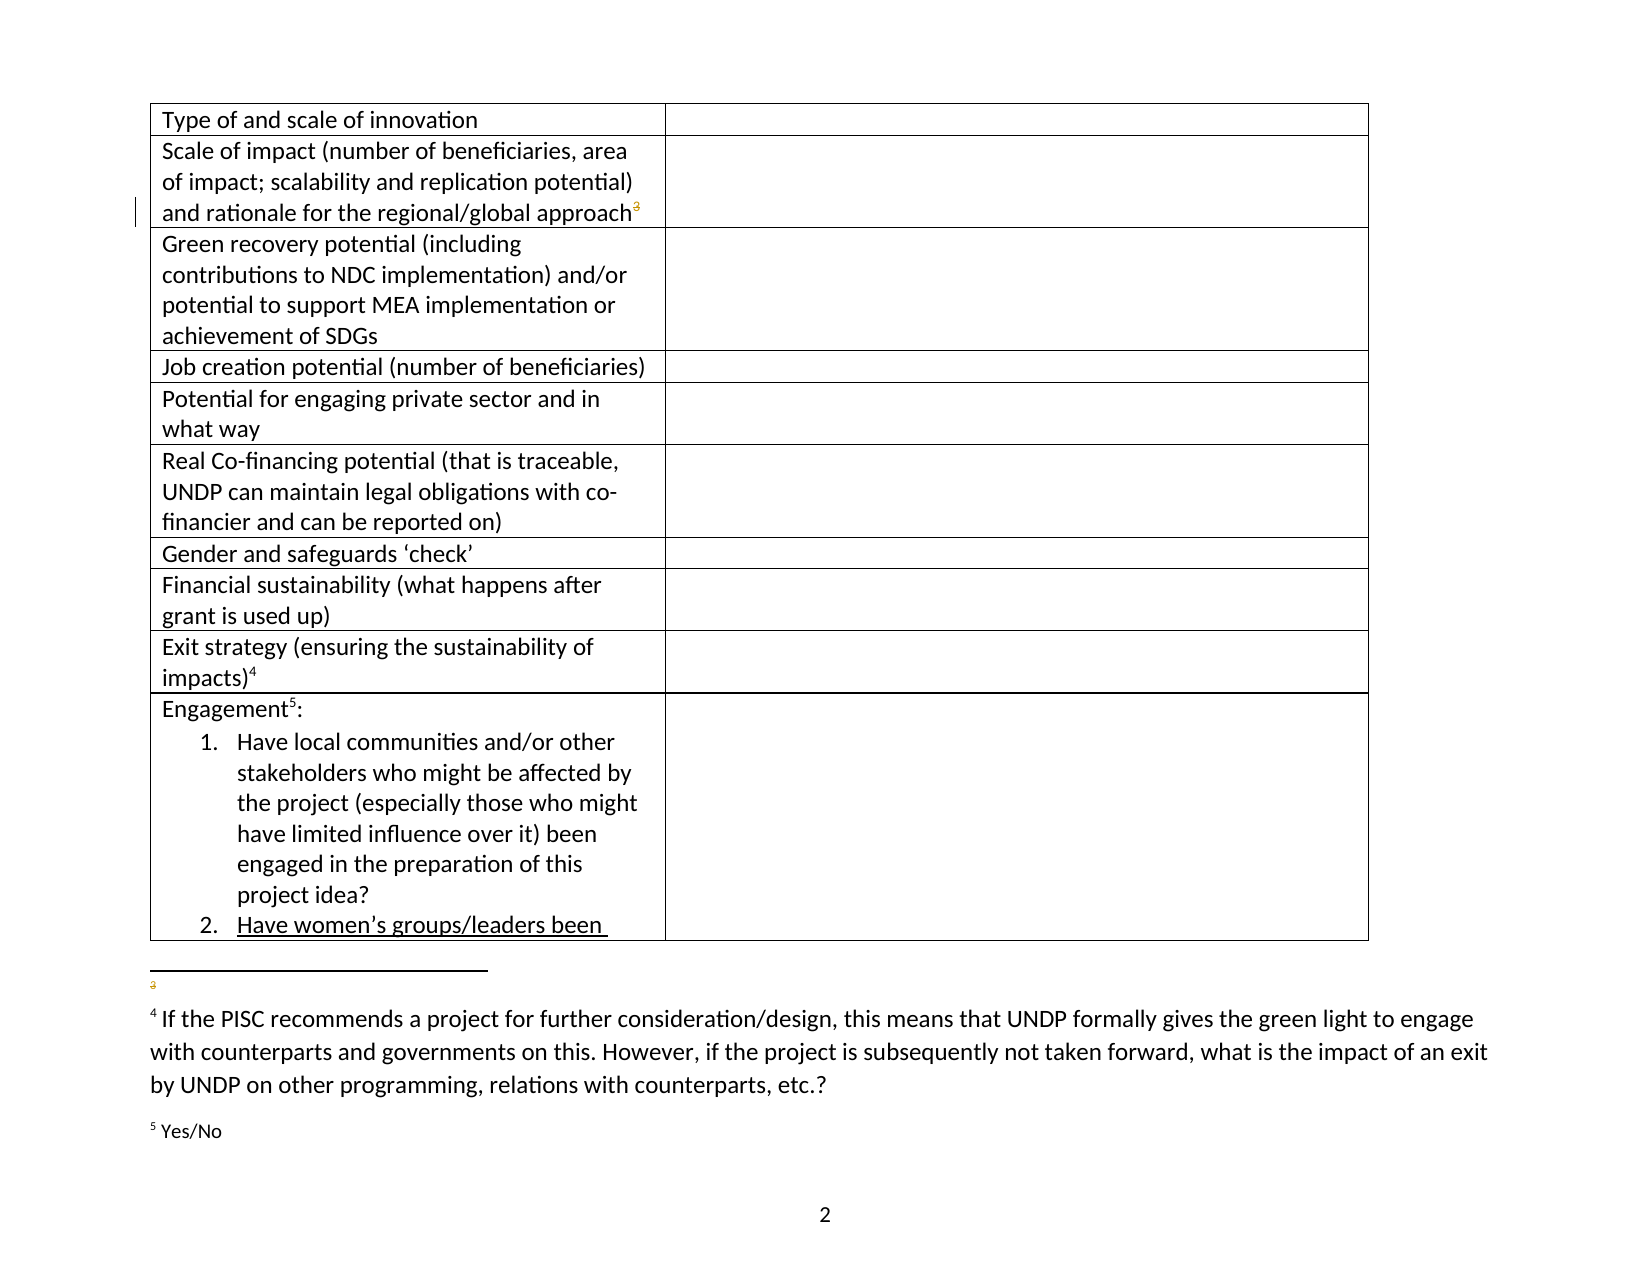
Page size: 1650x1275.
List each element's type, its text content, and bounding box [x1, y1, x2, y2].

table_cell Green recovery potential (including contributions to NDC implementation) and/or potential to support MEA implementation or achievement of SDGs [151, 228, 665, 350]
table_cell Gender and safeguards ‘check’ [151, 538, 665, 568]
table_cell [666, 351, 1368, 382]
table_cell [666, 538, 1368, 568]
table_cell [666, 104, 1368, 135]
table_cell [666, 136, 1368, 227]
table_cell Job creation potential (number of beneficiaries) [151, 351, 665, 382]
table_cell [666, 383, 1368, 444]
table_cell Potential for engaging private sector and in what way [151, 383, 665, 444]
table_cell Exit strategy (ensuring the sustainability of impacts) [151, 631, 665, 692]
table_cell Real Co-financing potential (that is traceable, UNDP can maintain legal obligations with co-financier and can be reported on) [151, 445, 665, 537]
table_cell [666, 445, 1368, 537]
table_cell [666, 694, 1368, 940]
table_cell [666, 631, 1368, 692]
table_cell [666, 228, 1368, 350]
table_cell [151, 694, 665, 940]
table_cell Type of and scale of innovation [151, 104, 665, 135]
table_cell Scale of impact (number of beneficiaries, area of impact; scalability and replication potential) and rationale for the regional/global approach [151, 136, 665, 227]
table_cell [666, 569, 1368, 630]
table_cell Financial sustainability (what happens after grant is used up) [151, 569, 665, 630]
